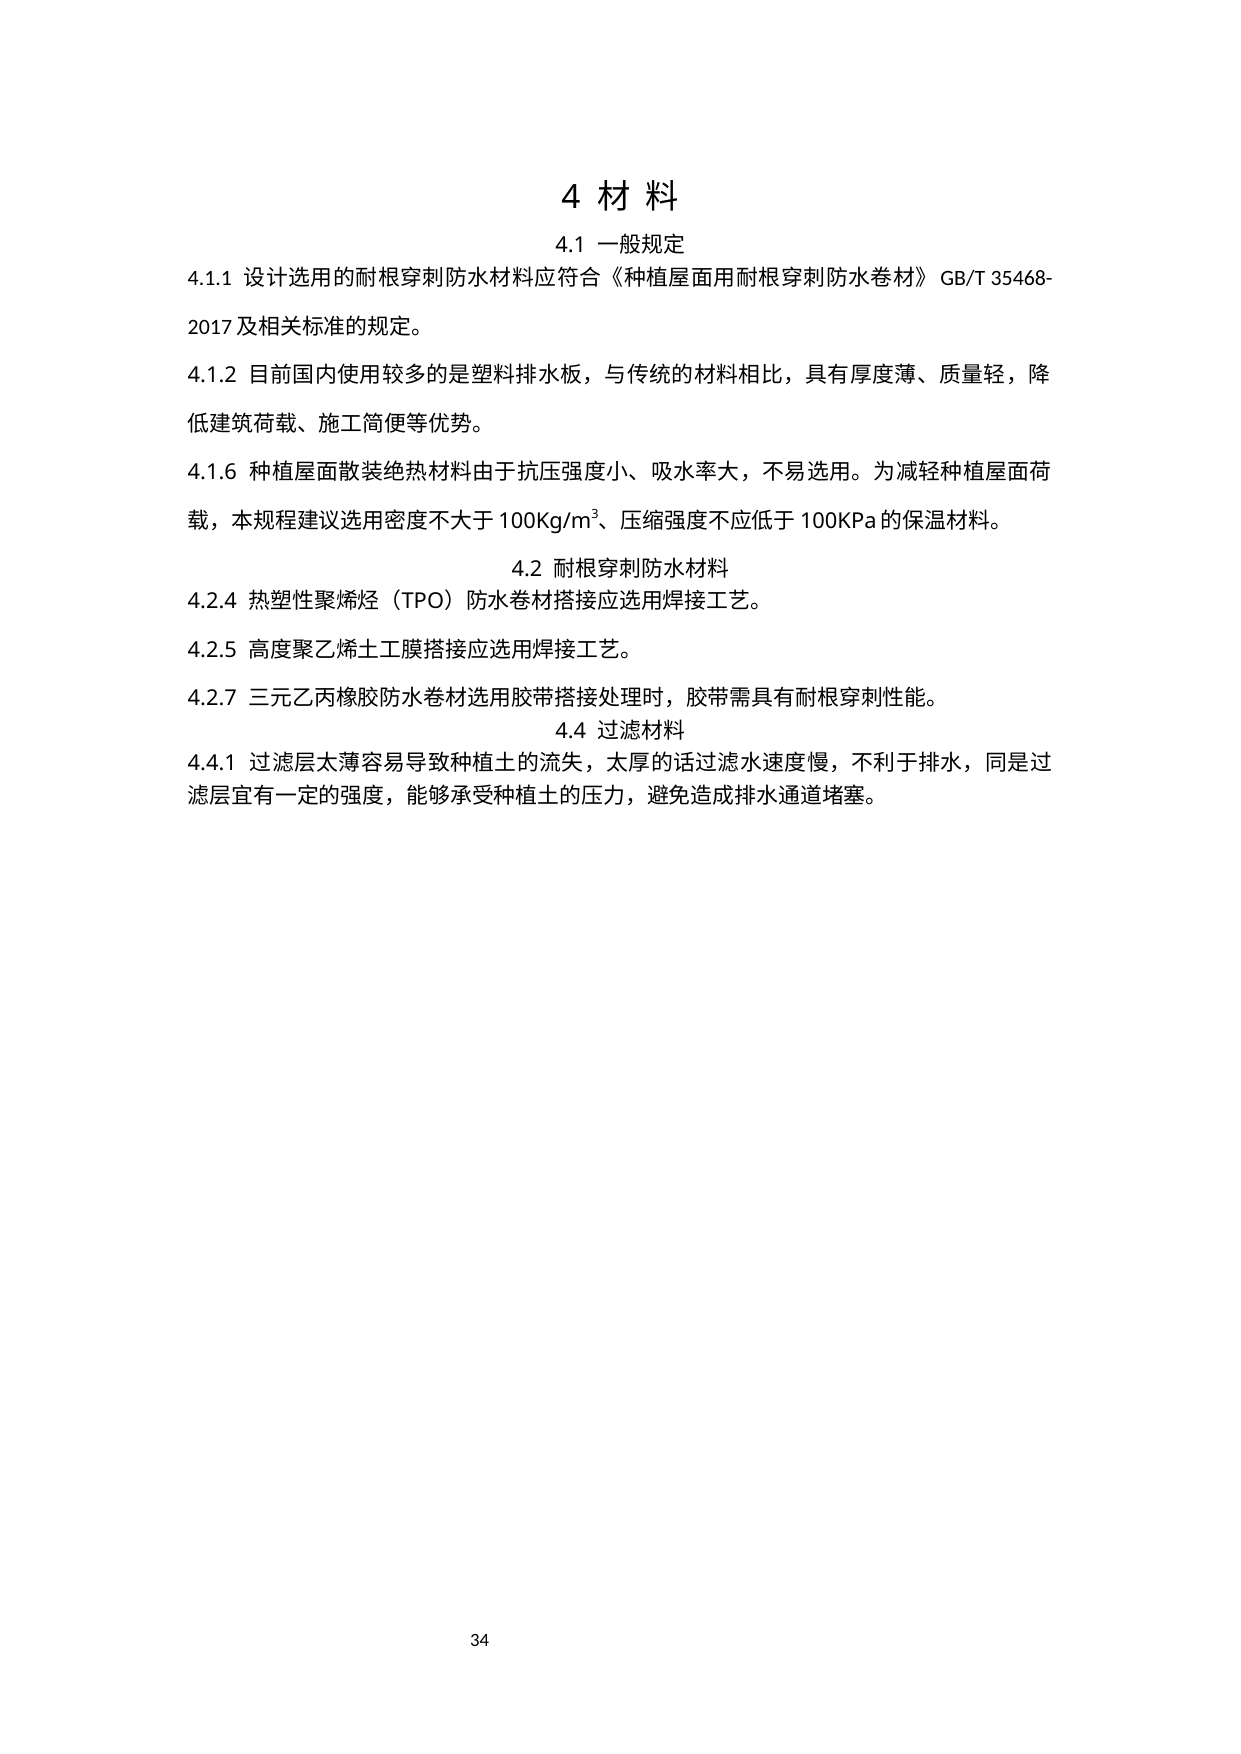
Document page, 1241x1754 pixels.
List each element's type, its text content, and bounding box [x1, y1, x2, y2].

text 4.1.2 目前国内使用较多的是塑料排水板，与传统的材料相比，具有厚度薄、质量轻，降低建筑荷载、施工简便等优势。 [187, 357, 1053, 438]
text 4.2 耐根穿刺防水材料 [187, 551, 1053, 583]
text 4.4 过滤材料 [187, 712, 1053, 745]
text 4 材 料 [187, 162, 1053, 227]
text 4.2.4 热塑性聚烯烃（TPO）防水卷材搭接应选用焊接工艺。 [187, 583, 1053, 616]
text 4.2.5 高度聚乙烯土工膜搭接应选用焊接工艺。 [187, 632, 1053, 664]
text 4.1.1 设计选用的耐根穿刺防水材料应符合《种植屋面用耐根穿刺防水卷材》GB/T 35468-2017及相关标准的规定。 [187, 259, 1053, 341]
text 4.1 一般规定 [187, 227, 1053, 259]
text 4.1.6 种植屋面散装绝热材料由于抗压强度小、吸水率大，不易选用。为减轻种植屋面荷载，本规程建议选用密度不大于100Kg/m3、压缩强度不应低于100KPa的保温材料。 [187, 454, 1053, 535]
text 4.2.7 三元乙丙橡胶防水卷材选用胶带搭接处理时，胶带需具有耐根穿刺性能。 [187, 680, 1053, 712]
text 4.4.1 过滤层太薄容易导致种植土的流失，太厚的话过滤水速度慢，不利于排水，同是过滤层宜有一定的强度，能够承受种植土的压力，避免造成排水通道堵塞。 [187, 745, 1053, 810]
